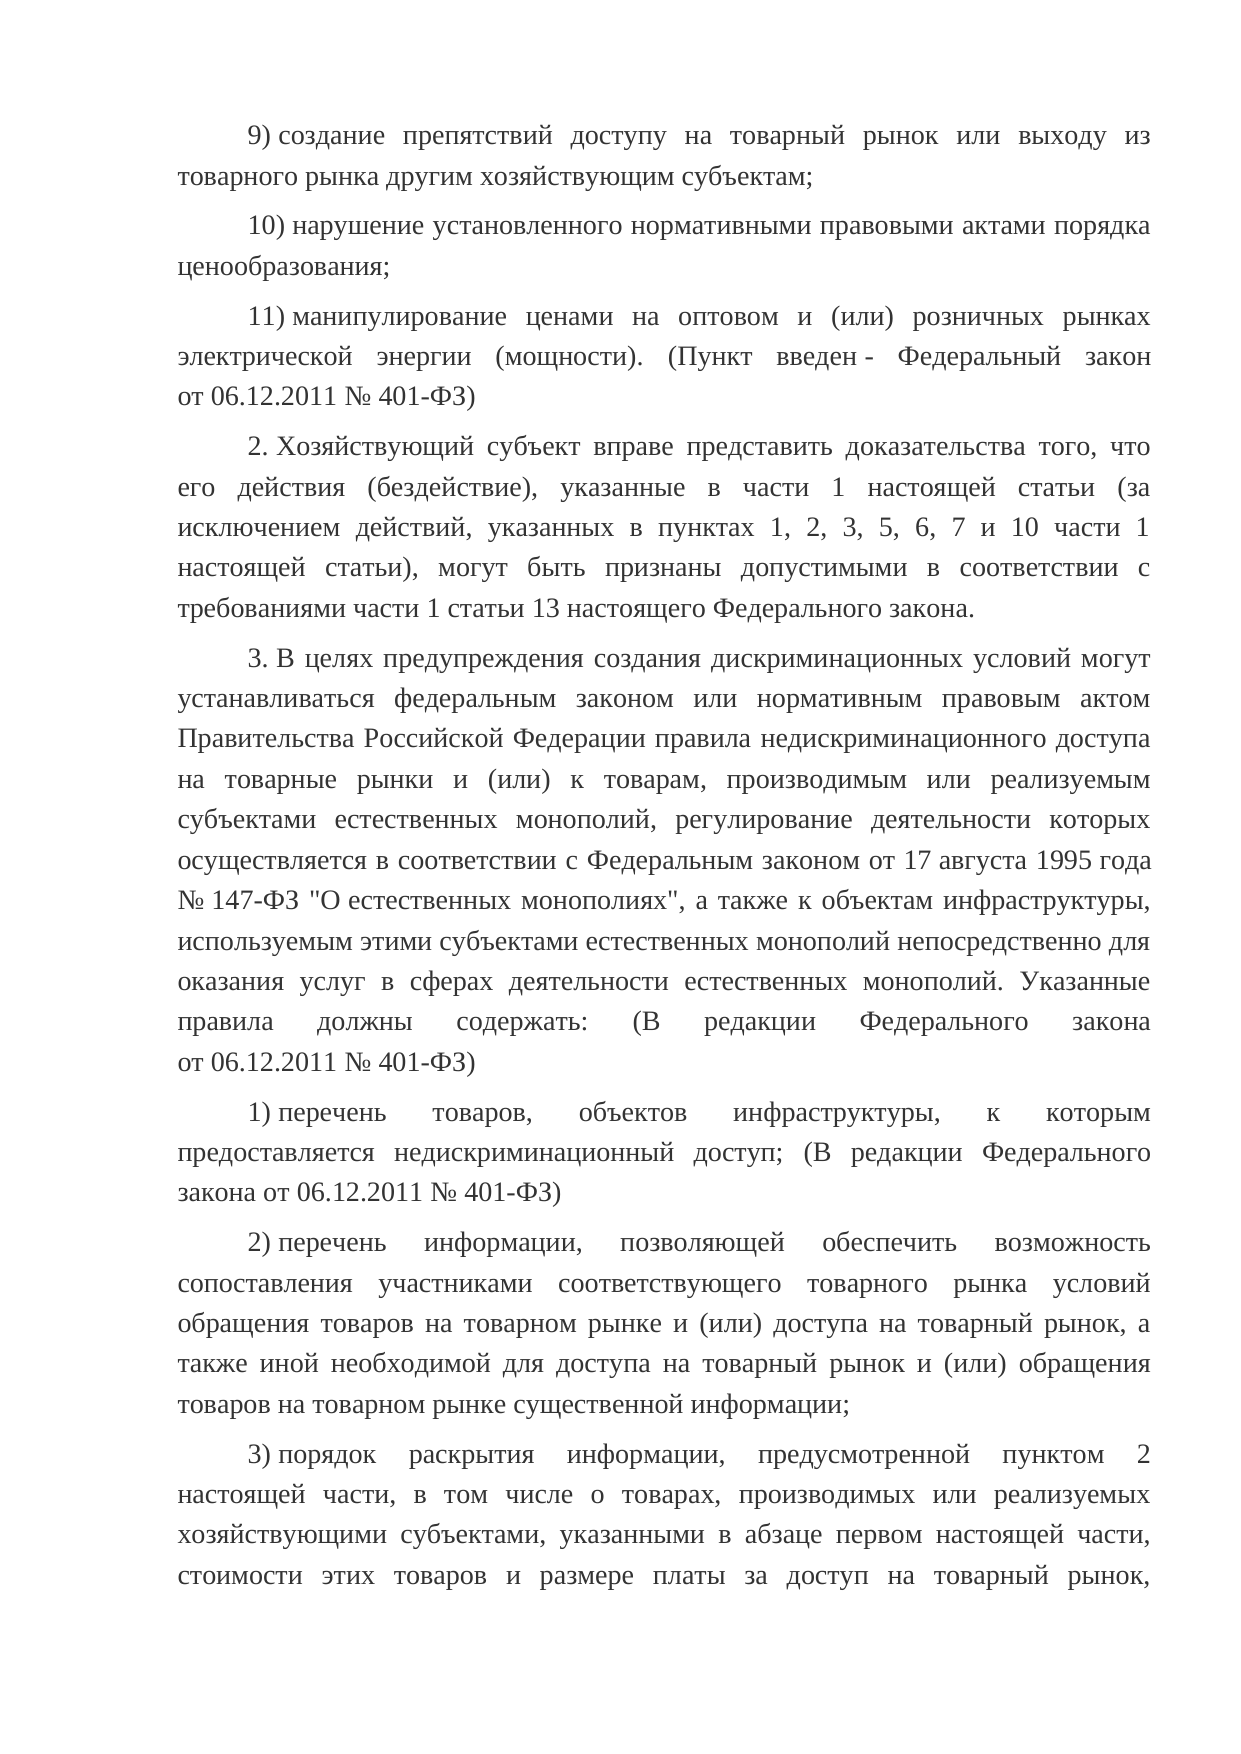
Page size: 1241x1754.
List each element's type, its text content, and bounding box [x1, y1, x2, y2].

text 2. Хозяйствующий субъект вправе представить доказательства того, что его действия (бездействие), указанные в части 1 настоящей статьи (за исключением действий, указанных в пунктах 1, 2, 3, 5, 6, 7 и 10 части 1 настоящей статьи), могут быть признаны допустимыми в соответствии с требованиями части 1 статьи 13 настоящего Федерального закона. [177, 429, 1152, 623]
text 2) перечень информации, позволяющей обеспечить возможность сопоставления участниками соответствующего товарного рынка условий обращения товаров на товарном рынке и (или) доступа на товарный рынок, а также иной необходимой для доступа на товарный рынок и (или) обращения товаров на товарном рынке существенной информации; [177, 1225, 1152, 1419]
text 1) перечень товаров, объектов инфраструктуры, к которым предоставляется недискриминационный доступ; (В редакции Федерального закона от 06.12.2011 № 401-ФЗ) [177, 1094, 1152, 1208]
text 10) нарушение установленного нормативными правовыми актами порядка ценообразования; [177, 208, 1152, 281]
text 3. В целях предупреждения создания дискриминационных условий могут устанавливаться федеральным законом или нормативным правовым актом Правительства Российской Федерации правила недискриминационного доступа на товарные рынки и (или) к товарам, производимым или реализуемым субъектами естественных монополий, регулирование деятельности которых осуществляется в соответствии с Федеральным законом от 17 августа 1995 года № 147-ФЗ "О естественных монополиях", а также к объектам инфраструктуры, используемым этими субъектами естественных монополий непосредственно для оказания услуг в сферах деятельности естественных монополий. Указанные правила должны содержать: (В редакции Федерального закона от 06.12.2011 № 401-ФЗ) [177, 641, 1152, 1077]
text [177, 1437, 1152, 1590]
text 11) манипулирование ценами на оптовом и (или) розничных рынках электрической энергии (мощности). (Пункт введен - Федеральный закон от 06.12.2011 № 401-ФЗ) [177, 298, 1152, 412]
text 9) создание препятствий доступу на товарный рынок или выходу из товарного рынка другим хозяйствующим субъектам; [177, 118, 1152, 191]
